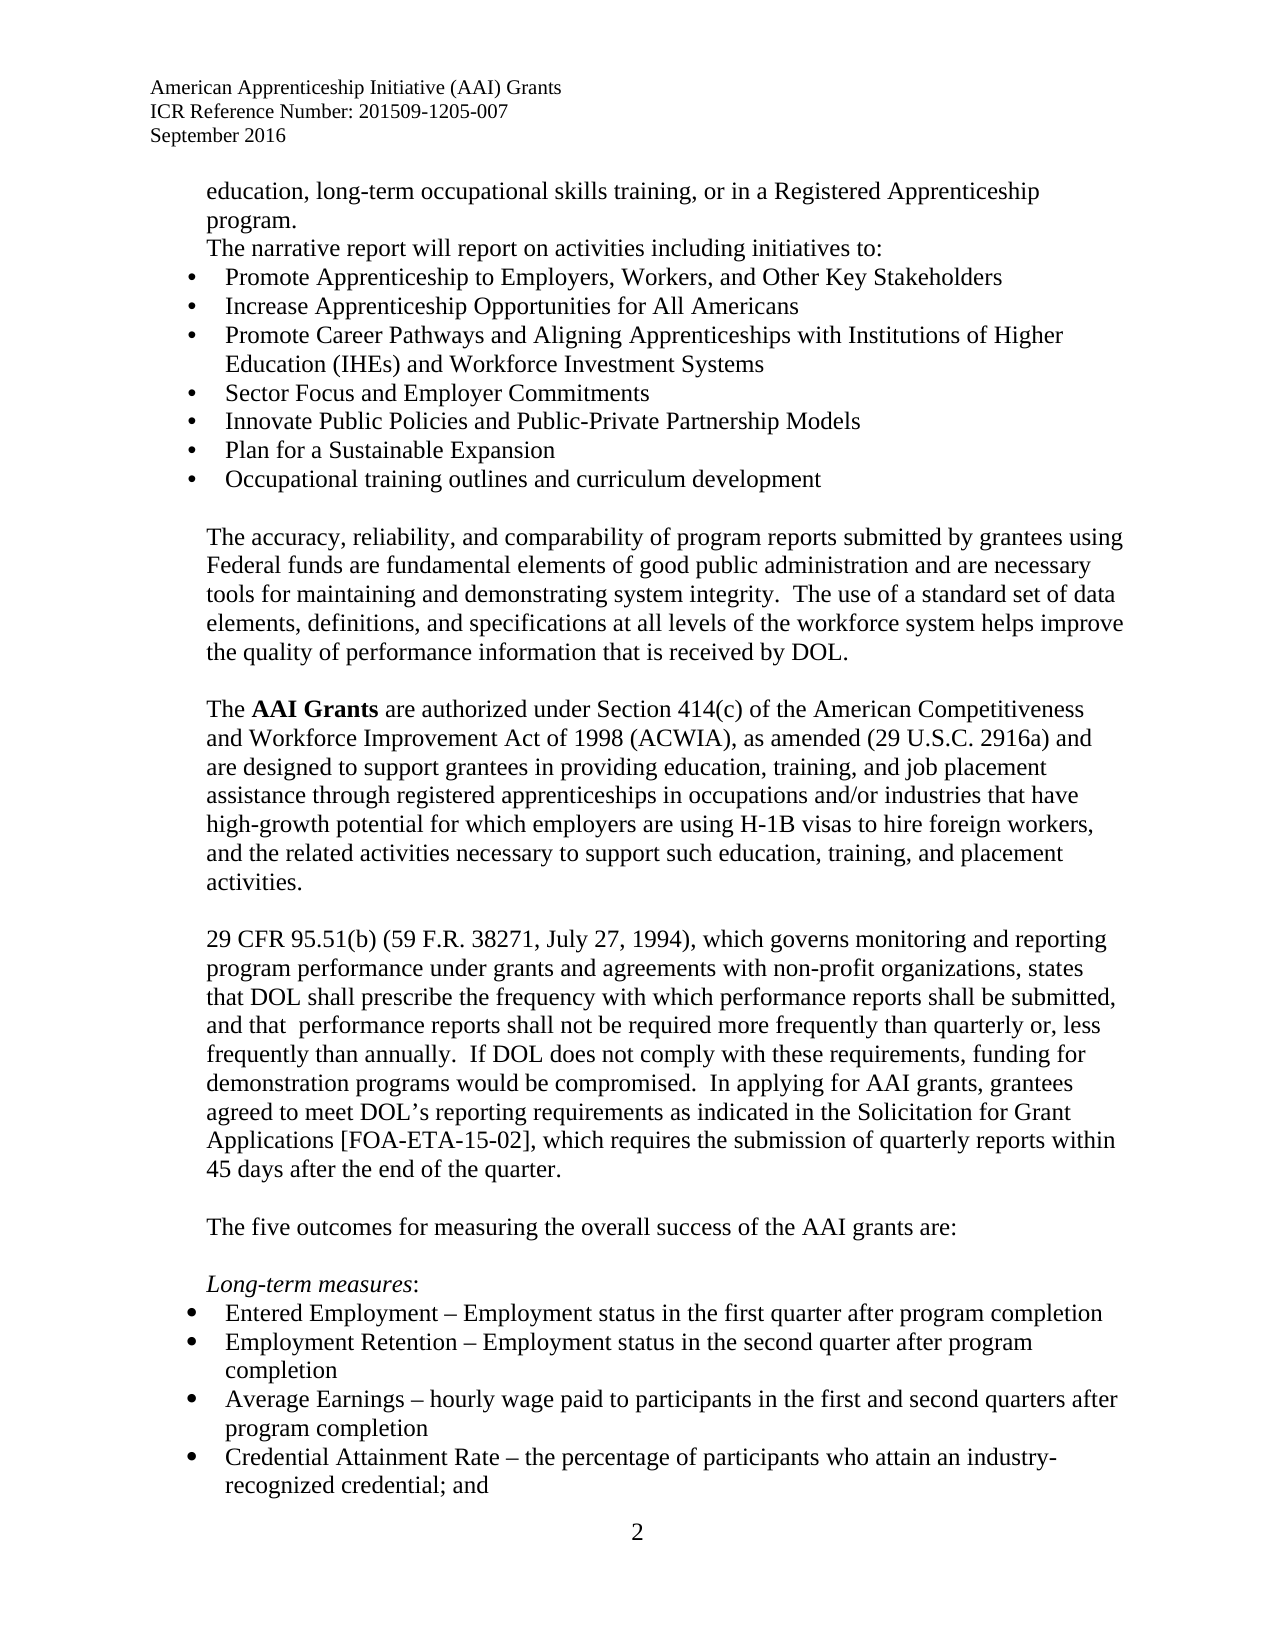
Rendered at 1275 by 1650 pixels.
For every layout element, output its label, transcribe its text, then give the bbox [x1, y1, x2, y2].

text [206, 176, 1125, 233]
text 29 CFR 95.51(b) (59 F.R. 38271, July 27, 1994), which governs monitoring and reporting program performance under grants and agreements with non-profit organizations, states that DOL shall prescribe the frequency with which performance reports shall be submitted, and that performance reports shall not be required more frequently than quarterly or, less frequently than annually. If DOL does not comply with these requirements, funding for demonstration programs would be compromised. In applying for AAI grants, grantees agreed to meet DOL’s reporting requirements as indicated in the Solicitation for Grant Applications [FOA-ETA-15-02], which requires the submission of quarterly reports within 45 days after the end of the quarter. [206, 924, 1125, 1183]
list Promote Career Pathways and Aligning Apprenticeships with Institutions of Higher Education (IHEs) and Workforce Investment Systems [187, 320, 1125, 377]
list Average Earnings – hourly wage paid to participants in the first and second quarters after program completion [187, 1384, 1125, 1442]
list Entered Employment – Employment status in the first quarter after program completion [187, 1298, 1125, 1327]
text The five outcomes for measuring the overall success of the AAI grants are: [206, 1212, 1125, 1240]
text Long-term measures: [206, 1269, 1125, 1298]
list Employment Retention – Employment status in the second quarter after program completion [187, 1327, 1125, 1384]
text The AAI Grants are authorized under Section 414(c) of the American Competitiveness and Workforce Improvement Act of 1998 (ACWIA), as amended (29 U.S.C. 2916a) and are designed to support grantees in providing education, training, and job placement assistance through registered apprenticeships in occupations and/or industries that have high-growth potential for which employers are using H-1B visas to hire foreign workers, and the related activities necessary to support such education, training, and placement activities. [206, 694, 1125, 895]
list Occupational training outlines and curriculum development [187, 464, 1125, 493]
list Innovate Public Policies and Public-Private Partnership Models [187, 406, 1125, 435]
text The accuracy, reliability, and comparability of program reports submitted by grantees using Federal funds are fundamental elements of good public administration and are necessary tools for maintaining and demonstrating system integrity. The use of a standard set of data elements, definitions, and specifications at all levels of the workforce system helps improve the quality of performance information that is received by DOL. [206, 522, 1125, 665]
list Plan for a Sustainable Expansion [187, 435, 1125, 464]
text The narrative report will report on activities including initiatives to: [206, 233, 1125, 262]
list Credential Attainment Rate – the percentage of participants who attain an industry-recognized credential; and [187, 1442, 1125, 1499]
list Sector Focus and Employer Commitments [187, 377, 1125, 406]
list Promote Apprenticeship to Employers, Workers, and Other Key Stakeholders [187, 262, 1125, 291]
list Increase Apprenticeship Opportunities for All Americans [187, 291, 1125, 320]
